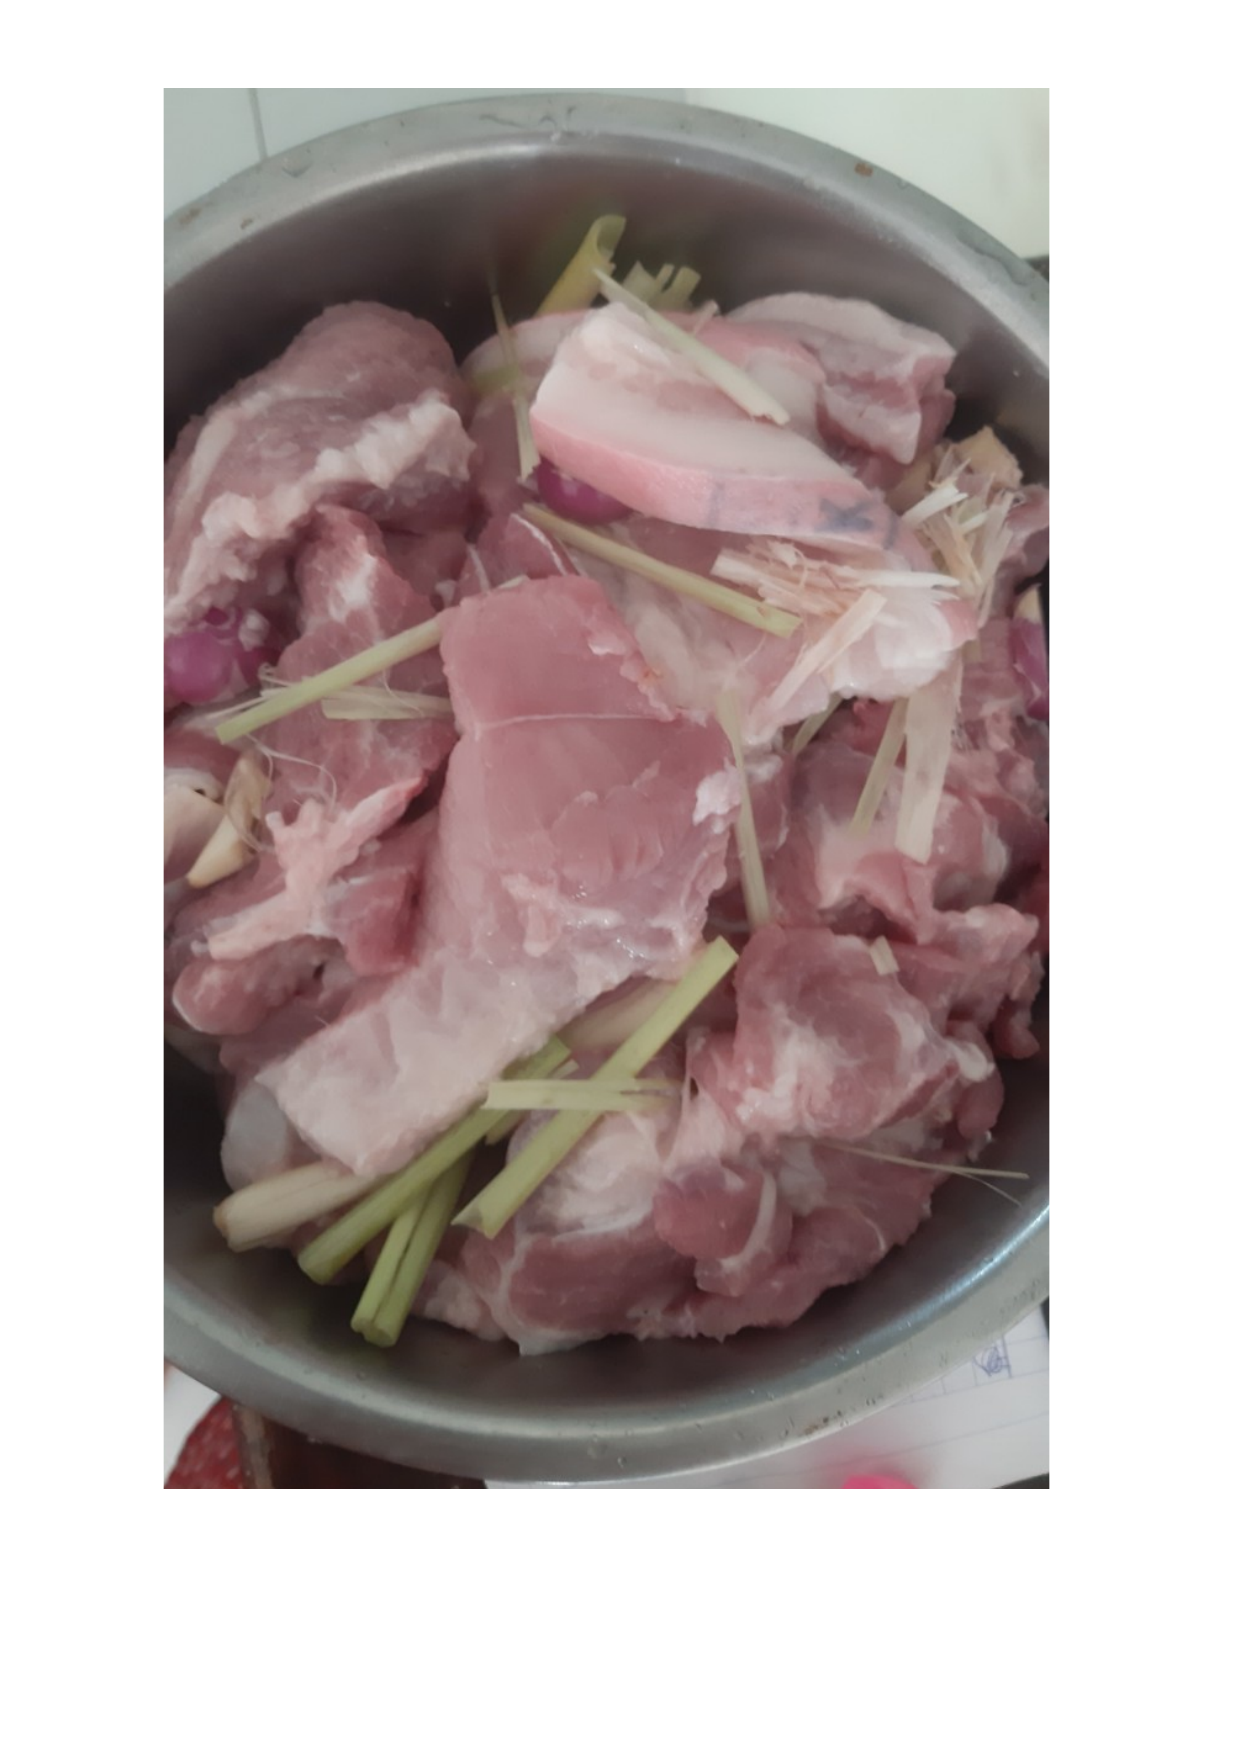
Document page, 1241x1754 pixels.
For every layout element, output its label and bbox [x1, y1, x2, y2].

picture [163, 88, 1050, 1489]
